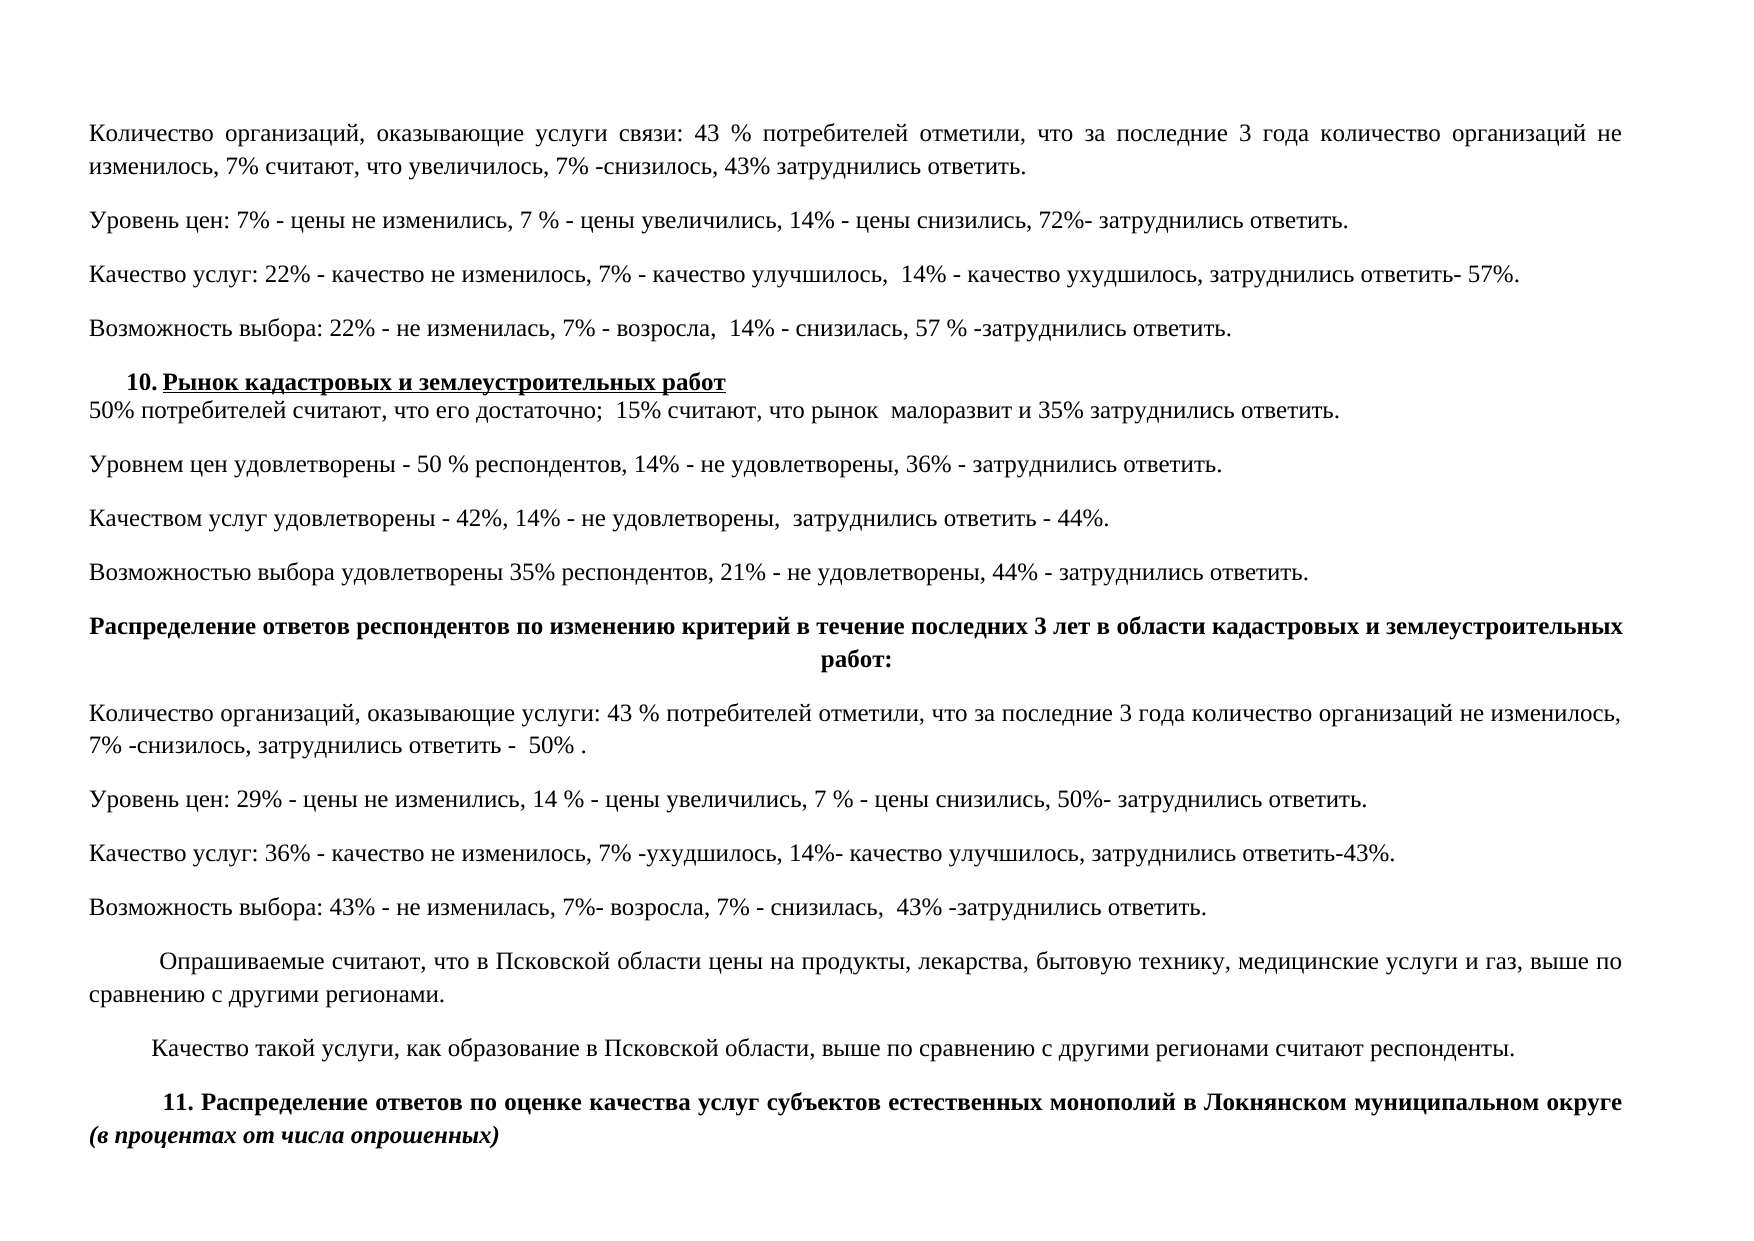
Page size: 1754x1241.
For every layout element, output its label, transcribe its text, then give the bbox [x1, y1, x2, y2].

text Опрашиваемые считают, что в Псковской области цены на продукты, лекарства, бытовую технику, медицинские услуги и газ, выше по сравнению с другими регионами. [89, 946, 1624, 1008]
text Качеством услуг удовлетворены - 42%, 14% - не удовлетворены, затруднились ответить - 44%. [89, 503, 1624, 532]
text Распределение ответов респондентов по изменению критерий в течение последних 3 лет в области кадастровых и землеустроительных работ: [89, 611, 1624, 672]
text Качество такой услуги, как образование в Псковской области, выше по сравнению с другими регионами считают респонденты. [89, 1033, 1624, 1062]
list Рынок кадастровых и землеустроительных работ [126, 367, 1624, 395]
text 50% потребителей считают, что его достаточно; 15% считают, что рынок малоразвит и 35% затруднились ответить. [89, 395, 1624, 424]
text 11. Распределение ответов по оценке качества услуг субъектов естественных монополий в Локнянском муниципальном округе (в процентах от числа опрошенных) [89, 1087, 1624, 1148]
text Возможностью выбора удовлетворены 35% респондентов, 21% - не удовлетворены, 44% - затруднились ответить. [89, 557, 1624, 586]
text Качество услуг: 22% - качество не изменилось, 7% - качество улучшилось, 14% - качество ухудшилось, затруднились ответить- 57%. [89, 259, 1624, 288]
text Количество организаций, оказывающие услуги: 43 % потребителей отметили, что за последние 3 года количество организаций не изменилось, 7% -снизилось, затруднились ответить - 50% . [89, 698, 1624, 759]
text Уровнем цен удовлетворены - 50 % респондентов, 14% - не удовлетворены, 36% - затруднились ответить. [89, 449, 1624, 478]
text Возможность выбора: 22% - не изменилась, 7% - возросла, 14% - снизилась, 57 % -затруднились ответить. [89, 313, 1624, 341]
text Уровень цен: 29% - цены не изменились, 14 % - цены увеличились, 7 % - цены снизились, 50%- затруднились ответить. [89, 784, 1624, 813]
text Количество организаций, оказывающие услуги связи: 43 % потребителей отметили, что за последние 3 года количество организаций не изменилось, 7% считают, что увеличилось, 7% -снизилось, 43% затруднились ответить. [89, 118, 1624, 180]
text Уровень цен: 7% - цены не изменились, 7 % - цены увеличились, 14% - цены снизились, 72%- затруднились ответить. [89, 205, 1624, 234]
text Возможность выбора: 43% - не изменилась, 7%- возросла, 7% - снизилась, 43% -затруднились ответить. [89, 892, 1624, 921]
text Качество услуг: 36% - качество не изменилось, 7% -ухудшилось, 14%- качество улучшилось, затруднились ответить-43%. [89, 838, 1624, 867]
